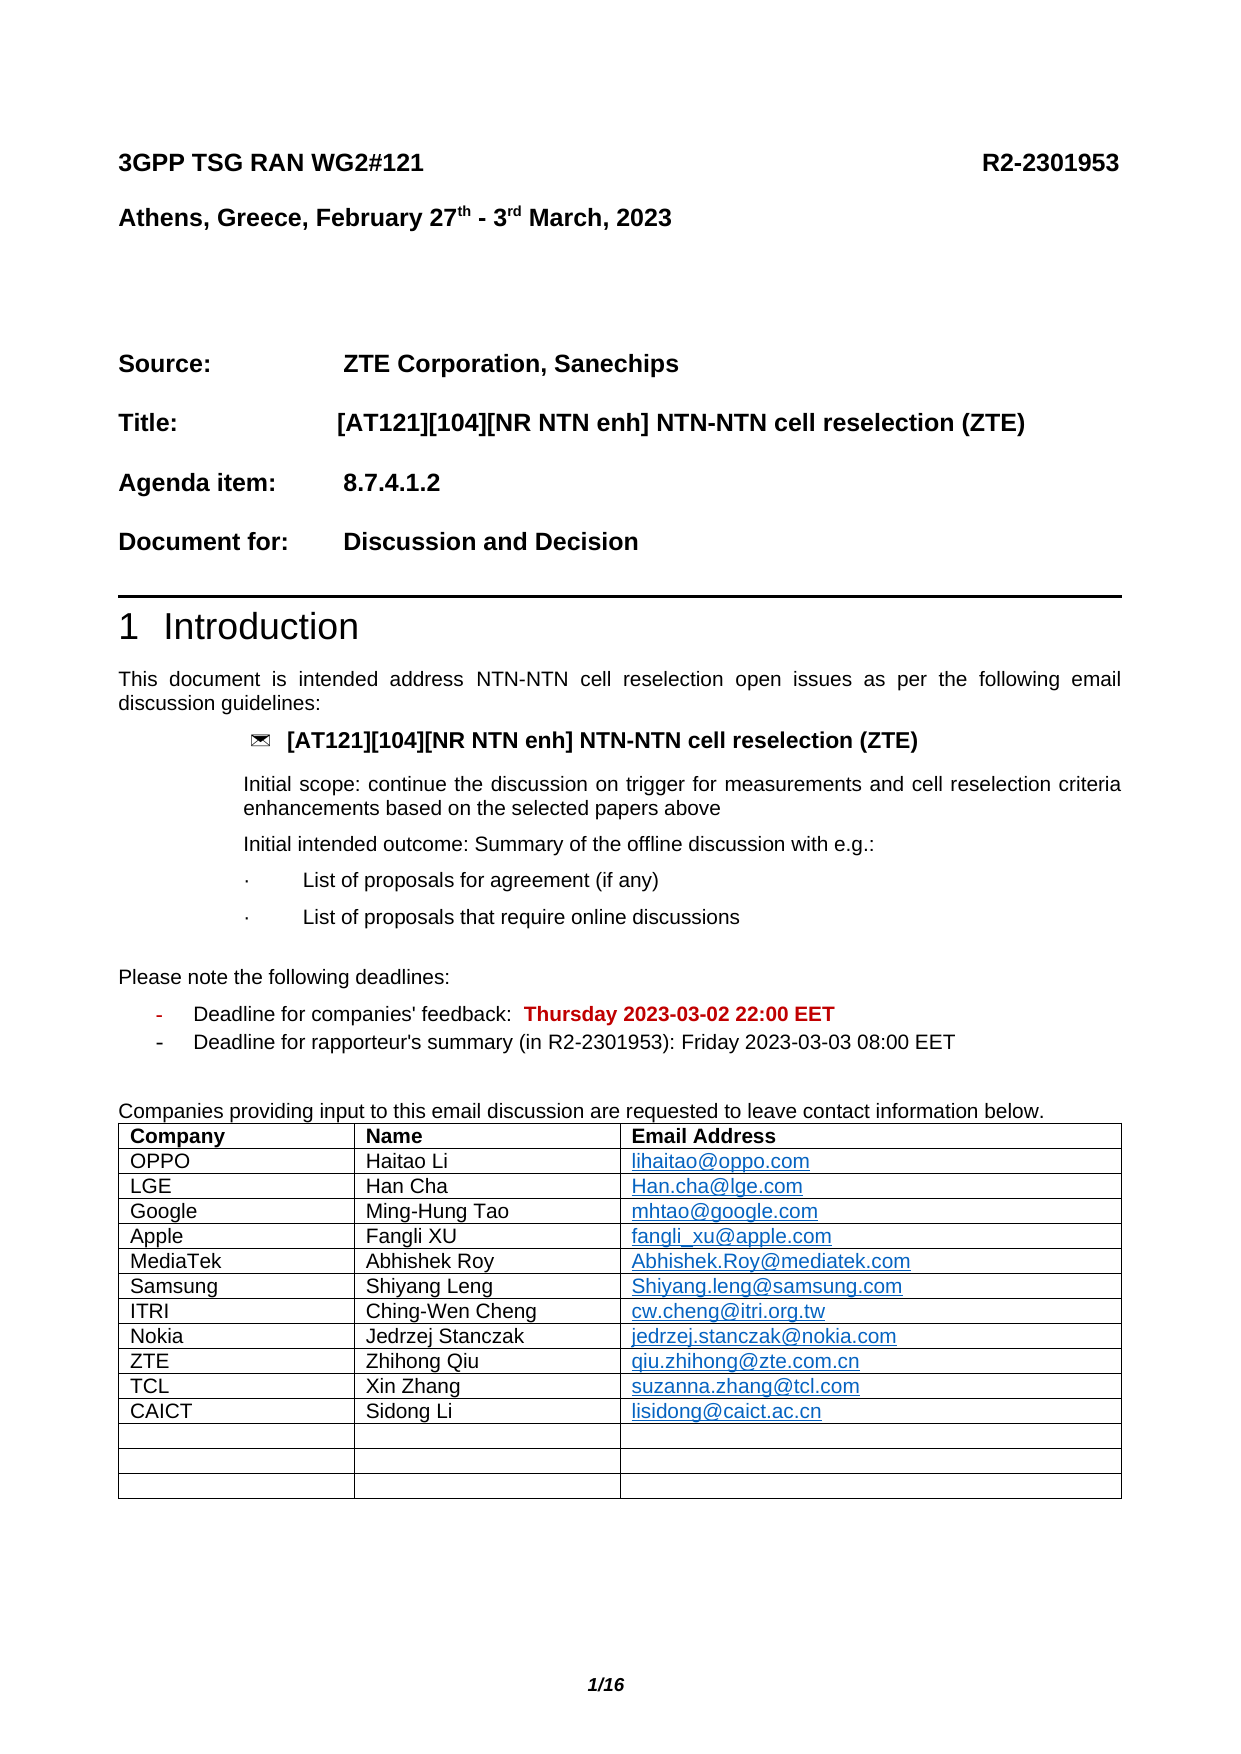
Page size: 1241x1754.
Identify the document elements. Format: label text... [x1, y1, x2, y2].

text Agenda item: 8.7.4.1.2 [118, 468, 1122, 496]
table_cell [355, 1474, 620, 1498]
table_cell ITRI [119, 1299, 354, 1323]
table_header Email Address [621, 1124, 1121, 1148]
table_cell ZTE [119, 1349, 354, 1373]
table_cell Shiyang.leng@samsung.com [621, 1274, 1121, 1298]
table_cell Abhishek Roy [355, 1249, 620, 1273]
list Deadline for rapporteur's summary (in R2-2301953): Friday 2023-03-03 08:00 EET [156, 1028, 1122, 1054]
table_cell [621, 1449, 1121, 1473]
table_cell [119, 1449, 354, 1473]
table_cell Xin Zhang [355, 1374, 620, 1398]
table_header Name [355, 1124, 620, 1148]
table_cell Ming-Hung Tao [355, 1199, 620, 1223]
text · List of proposals that require online discussions [243, 905, 1122, 929]
table_cell Abhishek.Roy@mediatek.com [621, 1249, 1121, 1273]
table_cell OPPO [119, 1149, 354, 1173]
text Athens, Greece, February 27th - 3rd March, 2023 [118, 203, 1122, 318]
table_cell Han Cha [355, 1174, 620, 1198]
table_cell MediaTek [119, 1249, 354, 1273]
table_cell Zhihong Qiu [355, 1349, 620, 1373]
table_cell Apple [119, 1224, 354, 1248]
text Source: ZTE Corporation, Sanechips [118, 349, 1122, 378]
table_cell [355, 1449, 620, 1473]
table_cell Jedrzej Stanczak [355, 1324, 620, 1348]
table_cell CAICT [119, 1399, 354, 1423]
table_cell qiu.zhihong@zte.com.cn [621, 1349, 1121, 1373]
text Title: [AT121][104][NR NTN enh] NTN-NTN cell reselection (ZTE) [118, 408, 1122, 437]
table_cell jedrzej.stanczak@nokia.com [621, 1324, 1121, 1348]
text Initial intended outcome: Summary of the offline discussion with e.g.: [243, 832, 1122, 856]
text Please note the following deadlines: [118, 965, 1122, 989]
table_cell [119, 1474, 354, 1498]
table_header Company [119, 1124, 354, 1148]
table_cell TCL [119, 1374, 354, 1398]
text Initial scope: continue the discussion on trigger for measurements and cell reselection criteria enhancements based on the selected papers above [243, 771, 1122, 819]
table_cell [621, 1474, 1121, 1498]
text This document is intended address NTN-NTN cell reselection open issues as per the following email discussion guidelines: [118, 666, 1122, 714]
table_cell Ching-Wen Cheng [355, 1299, 620, 1323]
table_cell lisidong@caict.ac.cn [621, 1399, 1121, 1423]
table_cell Fangli XU [355, 1224, 620, 1248]
text 3GPP TSG RAN WG2#121 R2-2301953 [118, 148, 1122, 176]
text Document for: Discussion and Decision [118, 527, 1122, 556]
table_cell Sidong Li [355, 1399, 620, 1423]
text · List of proposals for agreement (if any) [243, 868, 1122, 892]
list Deadline for companies' feedback: Thursday 2023-03-02 22:00 EET [156, 1002, 1122, 1026]
table_cell Haitao Li [355, 1149, 620, 1173]
table_cell Nokia [119, 1324, 354, 1348]
table_cell fangli_xu@apple.com [621, 1224, 1121, 1248]
text [AT121][104][NR NTN enh] NTN-NTN cell reselection (ZTE) [249, 727, 1122, 753]
table_cell Samsung [119, 1274, 354, 1298]
table_cell [119, 1424, 354, 1448]
table_cell suzanna.zhang@tcl.com [621, 1374, 1121, 1398]
table_cell Han.cha@lge.com [621, 1174, 1121, 1198]
text Companies providing input to this email discussion are requested to leave contact information below. [118, 1099, 1122, 1123]
table_cell lihaitao@oppo.com [621, 1149, 1121, 1173]
subtitle Introduction [118, 598, 1122, 648]
table_cell Shiyang Leng [355, 1274, 620, 1298]
table_cell cw.cheng@itri.org.tw [621, 1299, 1121, 1323]
table_cell mhtao@google.com [621, 1199, 1121, 1223]
table_cell Google [119, 1199, 354, 1223]
table_cell [621, 1424, 1121, 1448]
table_cell [355, 1424, 620, 1448]
table_cell LGE [119, 1174, 354, 1198]
